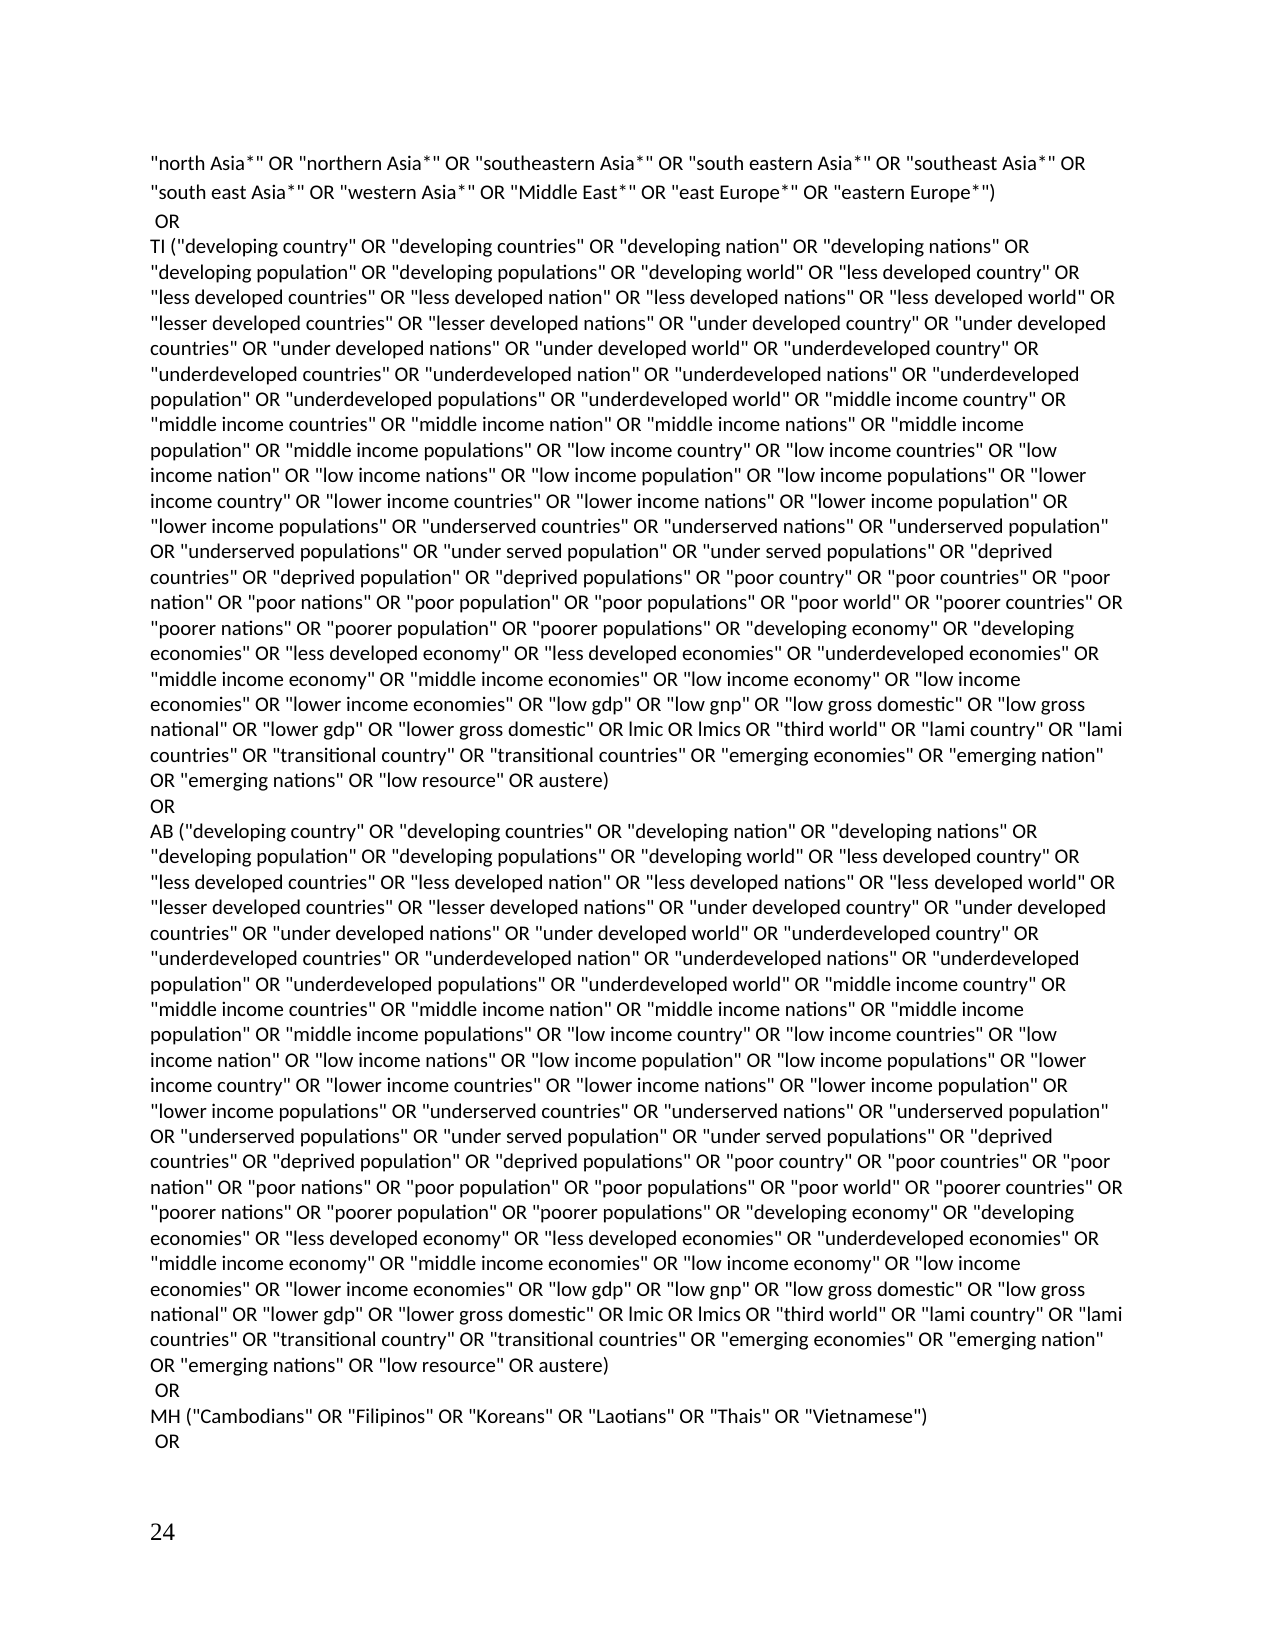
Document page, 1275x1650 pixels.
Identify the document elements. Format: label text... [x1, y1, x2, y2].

text AB ("developing country" OR "developing countries" OR "developing nation" OR "developing nations" OR "developing population" OR "developing populations" OR "developing world" OR "less developed country" OR "less developed countries" OR "less developed nation" OR "less developed nations" OR "less developed world" OR "lesser developed countries" OR "lesser developed nations" OR "under developed country" OR "under developed countries" OR "under developed nations" OR "under developed world" OR "underdeveloped country" OR "underdeveloped countries" OR "underdeveloped nation" OR "underdeveloped nations" OR "underdeveloped population" OR "underdeveloped populations" OR "underdeveloped world" OR "middle income country" OR "middle income countries" OR "middle income nation" OR "middle income nations" OR "middle income population" OR "middle income populations" OR "low income country" OR "low income countries" OR "low income nation" OR "low income nations" OR "low income population" OR "low income populations" OR "lower income country" OR "lower income countries" OR "lower income nations" OR "lower income population" OR "lower income populations" OR "underserved countries" OR "underserved nations" OR "underserved population" OR "underserved populations" OR "under served population" OR "under served populations" OR "deprived countries" OR "deprived population" OR "deprived populations" OR "poor country" OR "poor countries" OR "poor nation" OR "poor nations" OR "poor population" OR "poor populations" OR "poor world" OR "poorer countries" OR "poorer nations" OR "poorer population" OR "poorer populations" OR "developing economy" OR "developing economies" OR "less developed economy" OR "less developed economies" OR "underdeveloped economies" OR "middle income economy" OR "middle income economies" OR "low income economy" OR "low income economies" OR "lower income economies" OR "low gdp" OR "low gnp" OR "low gross domestic" OR "low gross national" OR "lower gdp" OR "lower gross domestic" OR lmic OR lmics OR "third world" OR "lami country" OR "lami countries" OR "transitional country" OR "transitional countries" OR "emerging economies" OR "emerging nation" OR "emerging nations" OR "low resource" OR austere) [150, 818, 1125, 1377]
text OR [150, 1377, 1125, 1403]
text OR [150, 208, 1125, 234]
text MH ("Cambodians" OR "Filipinos" OR "Koreans" OR "Laotians" OR "Thais" OR "Vietnamese") [150, 1403, 1125, 1428]
text OR [150, 1428, 1125, 1454]
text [150, 150, 1125, 204]
text TI ("developing country" OR "developing countries" OR "developing nation" OR "developing nations" OR "developing population" OR "developing populations" OR "developing world" OR "less developed country" OR "less developed countries" OR "less developed nation" OR "less developed nations" OR "less developed world" OR "lesser developed countries" OR "lesser developed nations" OR "under developed country" OR "under developed countries" OR "under developed nations" OR "under developed world" OR "underdeveloped country" OR "underdeveloped countries" OR "underdeveloped nation" OR "underdeveloped nations" OR "underdeveloped population" OR "underdeveloped populations" OR "underdeveloped world" OR "middle income country" OR "middle income countries" OR "middle income nation" OR "middle income nations" OR "middle income population" OR "middle income populations" OR "low income country" OR "low income countries" OR "low income nation" OR "low income nations" OR "low income population" OR "low income populations" OR "lower income country" OR "lower income countries" OR "lower income nations" OR "lower income population" OR "lower income populations" OR "underserved countries" OR "underserved nations" OR "underserved population" OR "underserved populations" OR "under served population" OR "under served populations" OR "deprived countries" OR "deprived population" OR "deprived populations" OR "poor country" OR "poor countries" OR "poor nation" OR "poor nations" OR "poor population" OR "poor populations" OR "poor world" OR "poorer countries" OR "poorer nations" OR "poorer population" OR "poorer populations" OR "developing economy" OR "developing economies" OR "less developed economy" OR "less developed economies" OR "underdeveloped economies" OR "middle income economy" OR "middle income economies" OR "low income economy" OR "low income economies" OR "lower income economies" OR "low gdp" OR "low gnp" OR "low gross domestic" OR "low gross national" OR "lower gdp" OR "lower gross domestic" OR lmic OR lmics OR "third world" OR "lami country" OR "lami countries" OR "transitional country" OR "transitional countries" OR "emerging economies" OR "emerging nation" OR "emerging nations" OR "low resource" OR austere) [150, 234, 1125, 793]
text OR [150, 793, 1125, 818]
